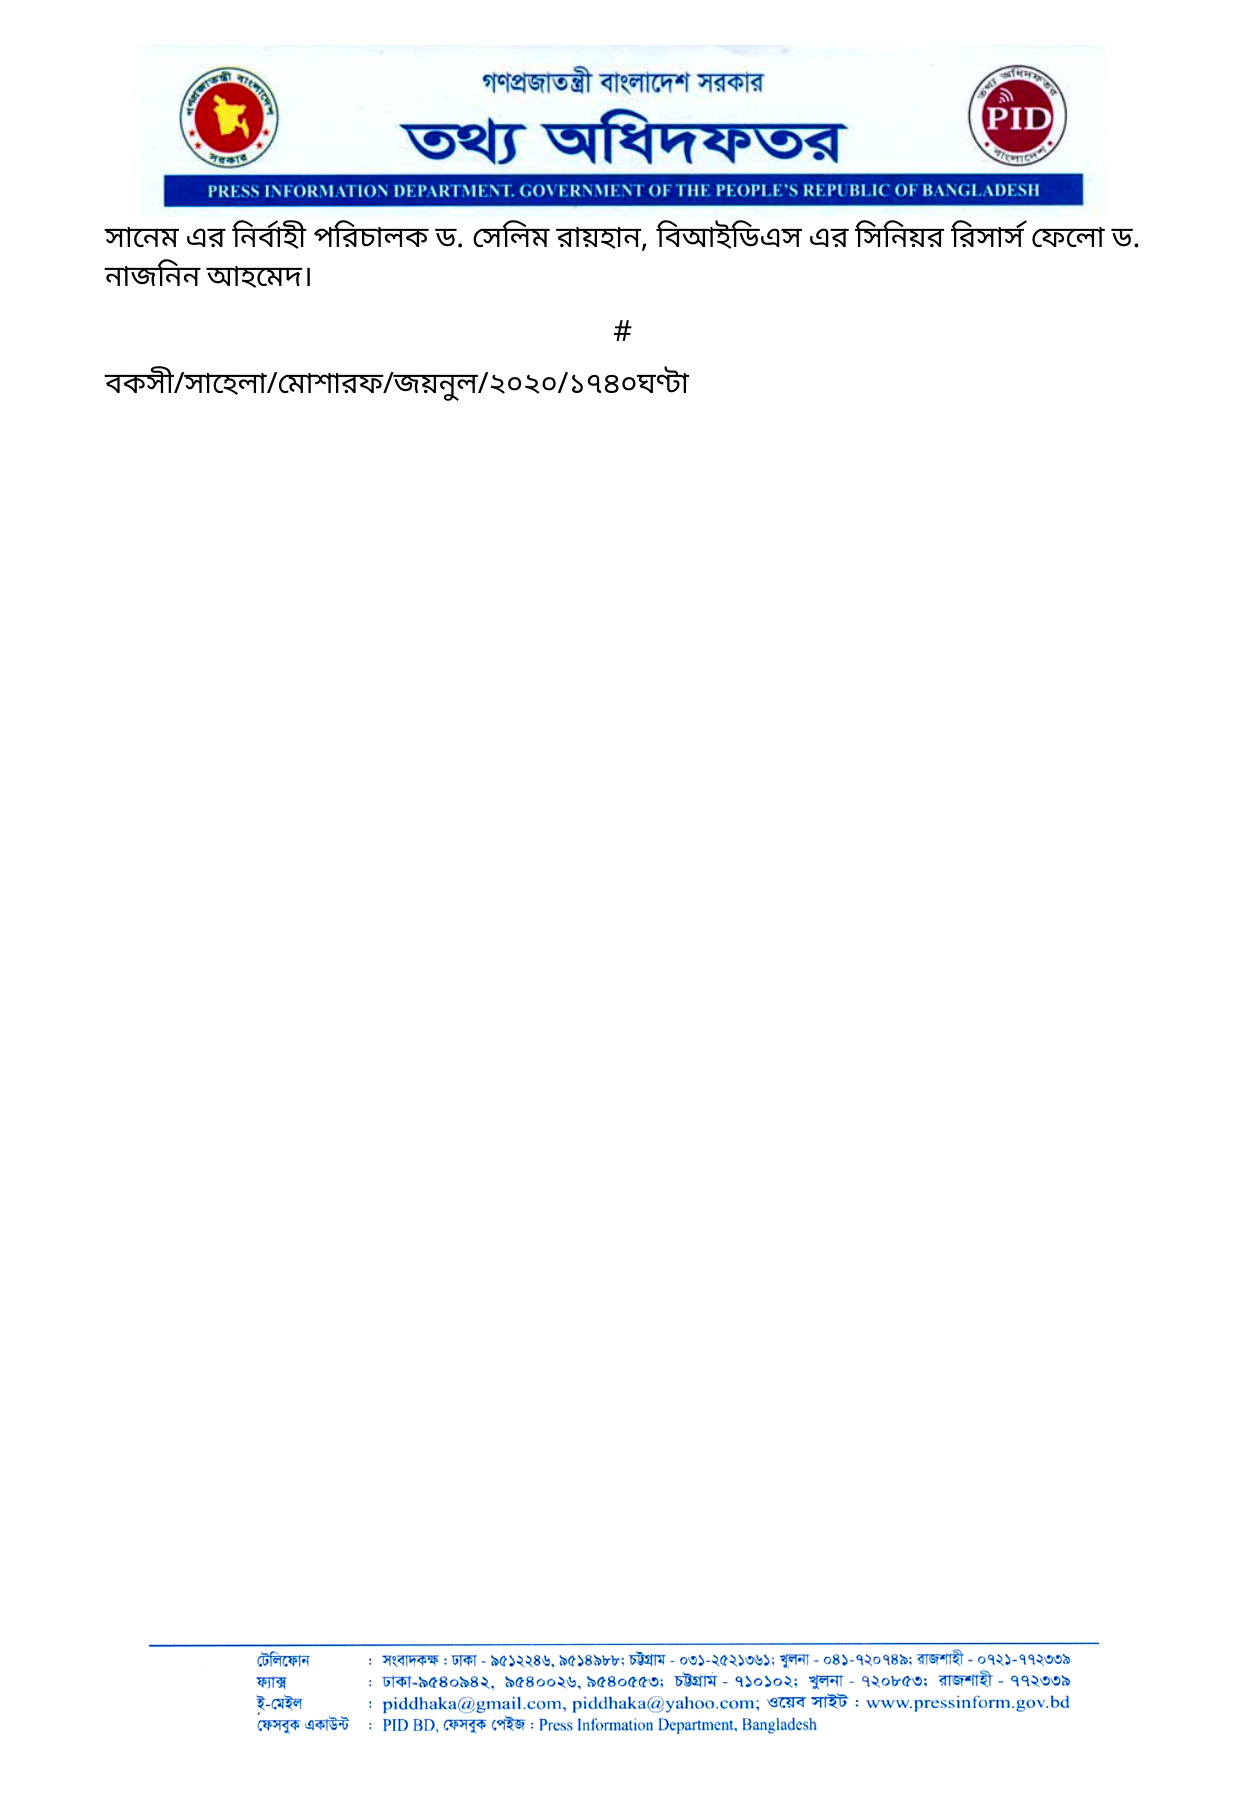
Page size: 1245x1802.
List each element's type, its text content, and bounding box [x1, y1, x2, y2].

text # [105, 311, 1140, 350]
picture [146, 1640, 1099, 1742]
text বকসী/সাহেলা/মোশারফ/জয়নুল/২০২০/১৭৪০ঘণ্টা [105, 363, 1140, 406]
